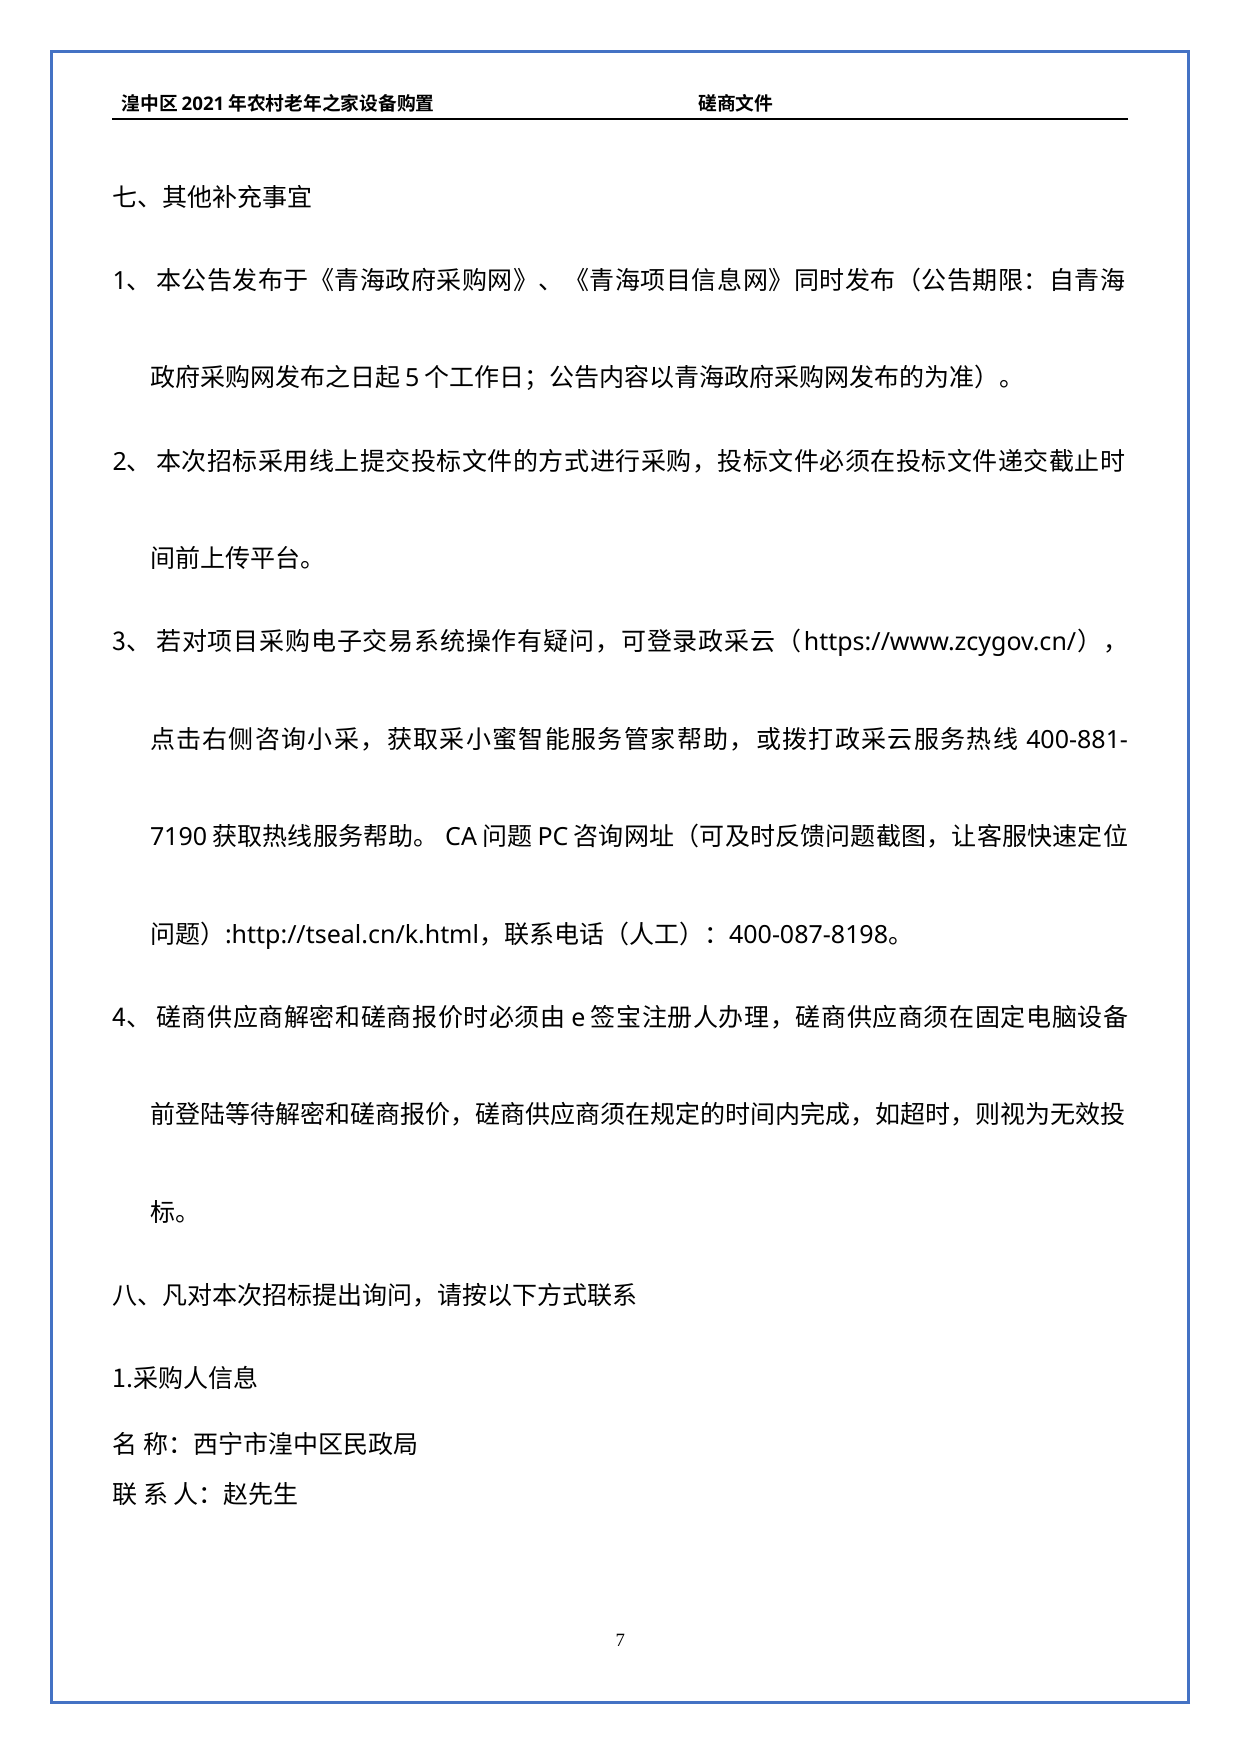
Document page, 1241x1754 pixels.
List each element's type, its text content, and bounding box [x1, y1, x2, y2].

list 本次招标采用线上提交投标文件的方式进行采购，投标文件必须在投标文件递交截止时间前上传平台。 [112, 427, 1128, 589]
text 名 称：西宁市湟中区民政局 [112, 1427, 1128, 1460]
list 磋商供应商解密和磋商报价时必须由e签宝注册人办理，磋商供应商须在固定电脑设备前登陆等待解密和磋商报价，磋商供应商须在规定的时间内完成，如超时，则视为无效投标。 [112, 983, 1128, 1243]
list 若对项目采购电子交易系统操作有疑问，可登录政采云（https://www.zcygov.cn/），点击右侧咨询小采，获取采小蜜智能服务管家帮助，或拨打政采云服务热线400-881-7190获取热线服务帮助。 CA问题PC咨询网址（可及时反馈问题截图，让客服快速定位问题）:http://tseal.cn/k.html，联系电话（人工）：400-087-8198。 [112, 607, 1128, 965]
list 本公告发布于《青海政府采购网》、《青海项目信息网》同时发布（公告期限：自青海政府采购网发布之日起5个工作日；公告内容以青海政府采购网发布的为准）。 [112, 246, 1128, 408]
text 联 系 人：赵先生 [112, 1460, 1128, 1525]
text 八、凡对本次招标提出询问，请按以下方式联系 [112, 1261, 1128, 1326]
text 1.采购人信息 [112, 1344, 1128, 1409]
text 七、其他补充事宜 [112, 163, 1128, 228]
